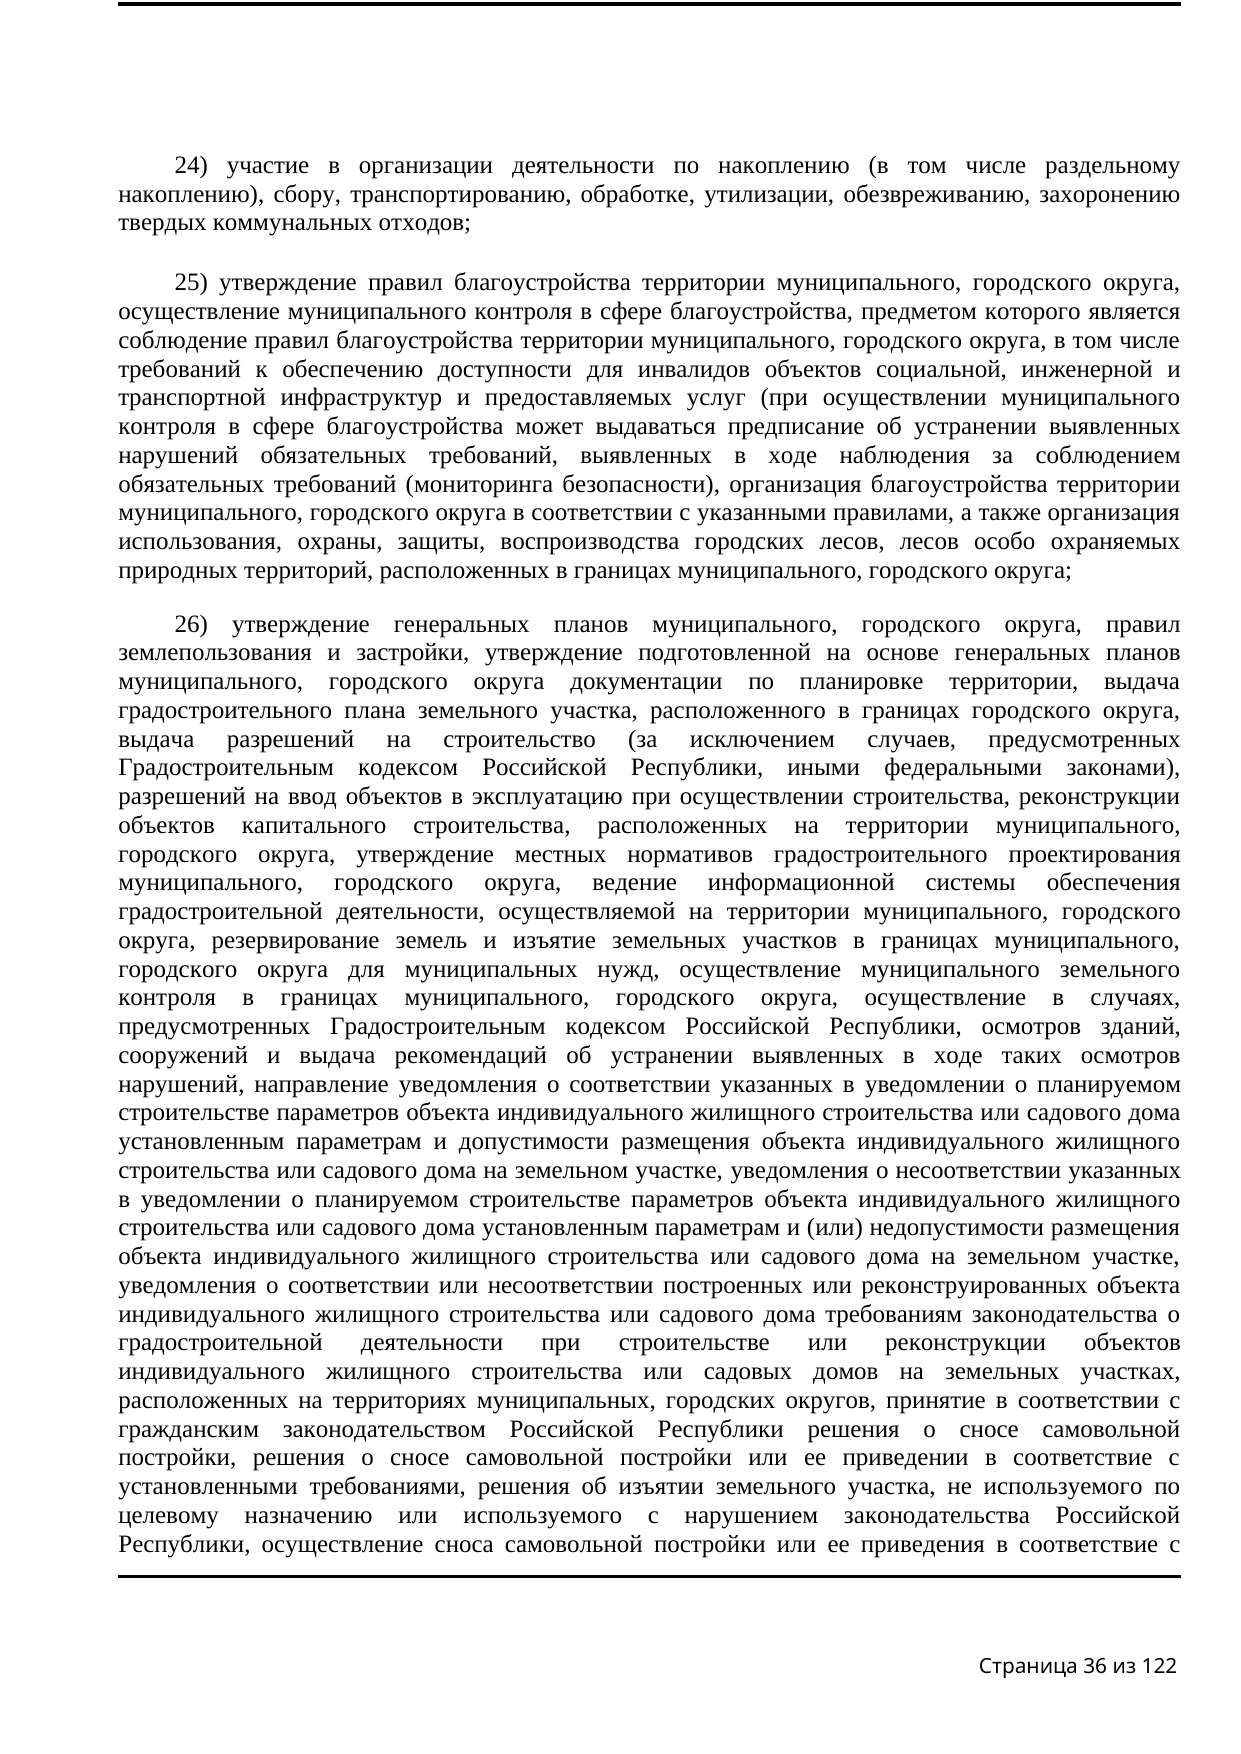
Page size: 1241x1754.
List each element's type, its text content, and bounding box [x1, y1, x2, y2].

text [118, 609, 1181, 1557]
text 25) утверждение правил благоустройства территории муниципального, городского округа, осуществление муниципального контроля в сфере благоустройства, предметом которого является соблюдение правил благоустройства территории муниципального, городского округа, в том числе требований к обеспечению доступности для инвалидов объектов социальной, инженерной и транспортной инфраструктур и предоставляемых услуг (при осуществлении муниципального контроля в сфере благоустройства может выдаваться предписание об устранении выявленных нарушений обязательных требований, выявленных в ходе наблюдения за соблюдением обязательных требований (мониторинга безопасности), организация благоустройства территории муниципального, городского округа в соответствии с указанными правилами, а также организация использования, охраны, защиты, воспроизводства городских лесов, лесов особо охраняемых природных территорий, расположенных в границах муниципального, городского округа; [118, 267, 1181, 584]
text 24) участие в организации деятельности по накоплению (в том числе раздельному накоплению), сбору, транспортированию, обработке, утилизации, обезвреживанию, захоронению твердых коммунальных отходов; [118, 150, 1181, 236]
